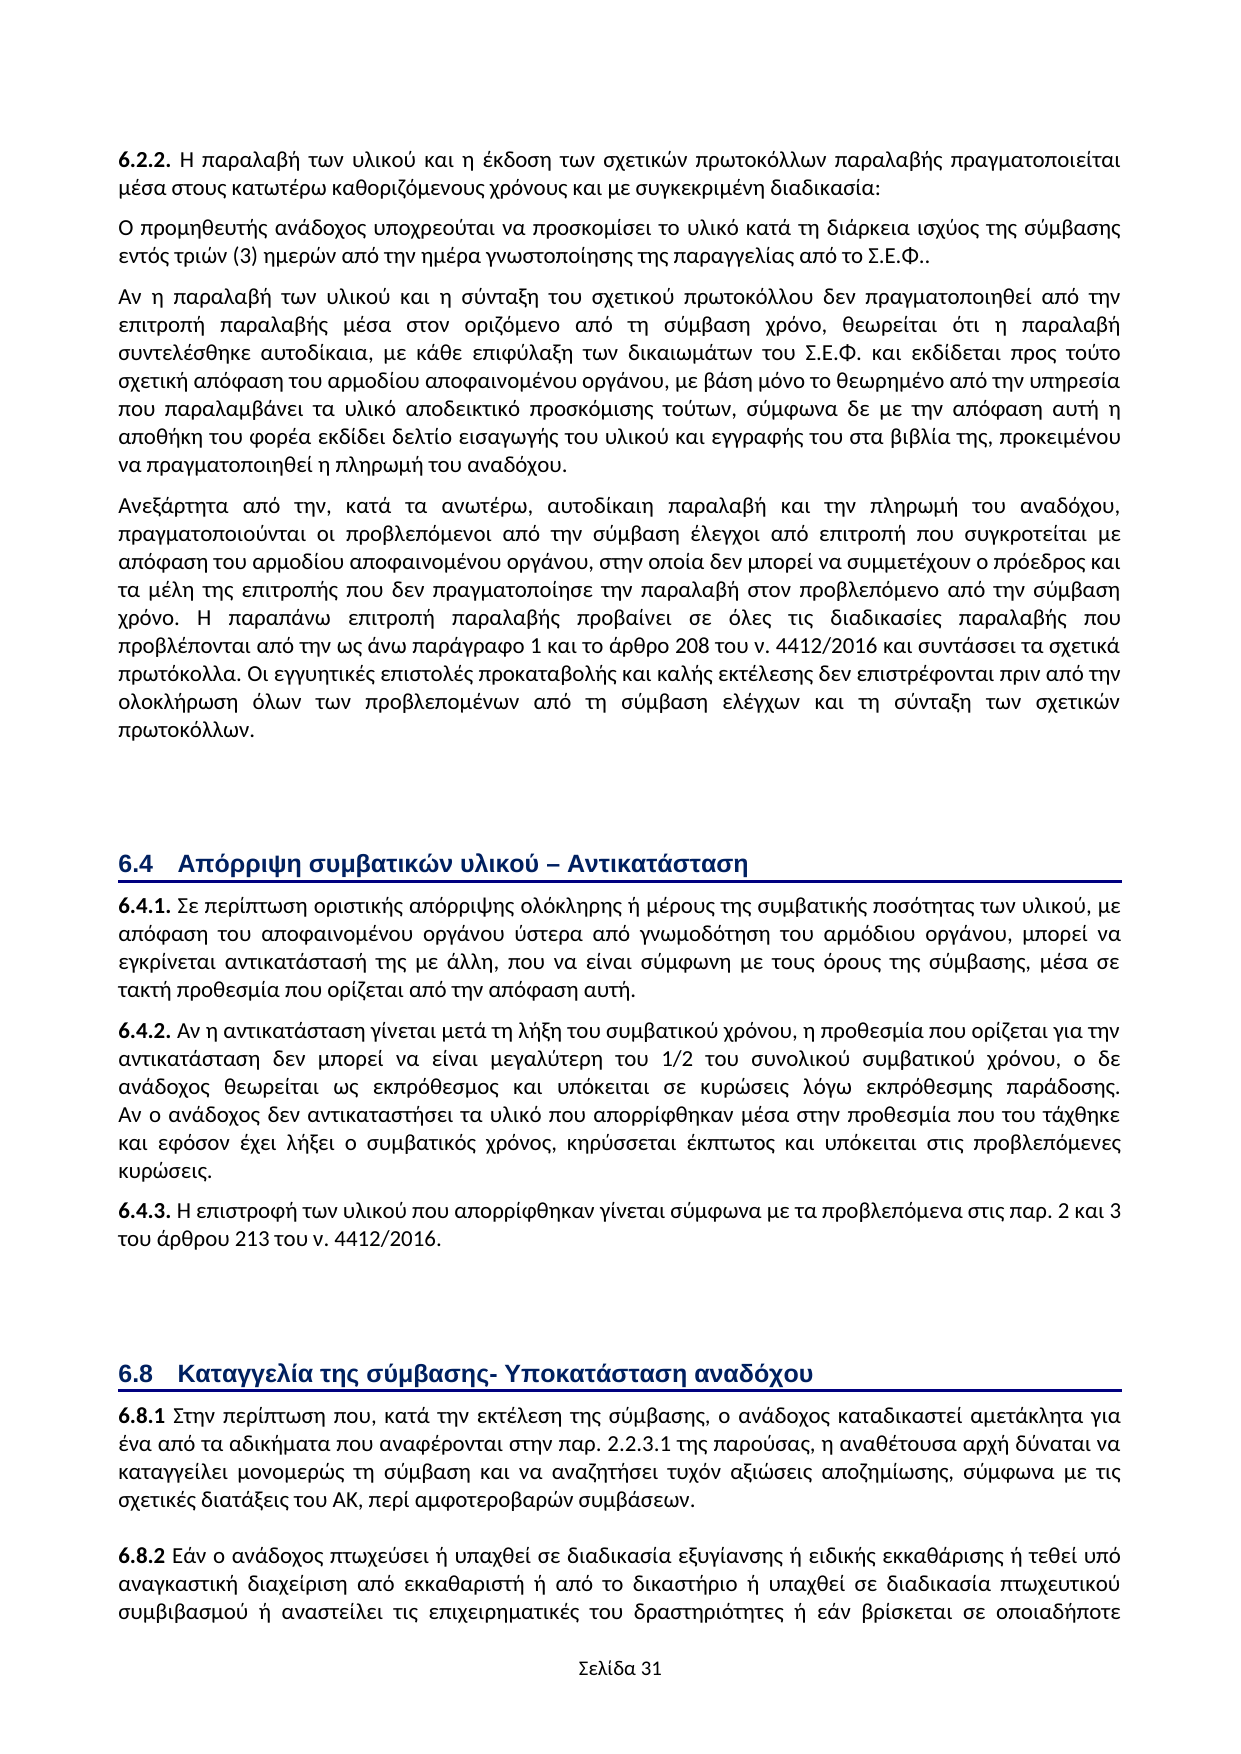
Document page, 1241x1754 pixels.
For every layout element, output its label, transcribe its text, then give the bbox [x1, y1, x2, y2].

subtitle 6.8 Καταγγελία της σύμβασης- Υποκατάσταση αναδόχου [118, 1358, 1122, 1389]
subtitle 6.4 Απόρριψη συμβατικών υλικού – Αντικατάσταση [118, 849, 1122, 880]
text 6.4.1. Σε περίπτωση οριστικής απόρριψης ολόκληρης ή μέρους της συμβατικής ποσότητας των υλικού, με απόφαση του αποφαινομένου οργάνου ύστερα από γνωμοδότηση του αρμόδιου οργάνου, μπορεί να εγκρίνεται αντικατάστασή της με άλλη, που να είναι σύμφωνη με τους όρους της σύμβασης, μέσα σε τακτή προθεσμία που ορίζεται από την απόφαση αυτή. [118, 891, 1122, 1003]
text 6.4.2. Αν η αντικατάσταση γίνεται μετά τη λήξη του συμβατικού χρόνου, η προθεσμία που ορίζεται για την αντικατάσταση δεν μπορεί να είναι μεγαλύτερη του 1/2 του συνολικού συμβατικού χρόνου, ο δε ανάδοχος θεωρείται ως εκπρόθεσμος και υπόκειται σε κυρώσεις λόγω εκπρόθεσμης παράδοσης. Αν ο ανάδοχος δεν αντικαταστήσει τα υλικό που απορρίφθηκαν μέσα στην προθεσμία που του τάχθηκε και εφόσον έχει λήξει ο συμβατικός χρόνος, κηρύσσεται έκπτωτος και υπόκειται στις προβλεπόμενες κυρώσεις. [118, 1016, 1122, 1184]
text Αν η παραλαβή των υλικού και η σύνταξη του σχετικού πρωτοκόλλου δεν πραγματοποιηθεί από την επιτροπή παραλαβής μέσα στον οριζόμενο από τη σύμβαση χρόνο, θεωρείται ότι η παραλαβή συντελέσθηκε αυτοδίκαια, με κάθε επιφύλαξη των δικαιωμάτων του Σ.Ε.Φ. και εκδίδεται προς τούτο σχετική απόφαση του αρμοδίου αποφαινομένου οργάνου, με βάση μόνο το θεωρημένο από την υπηρεσία που παραλαμβάνει τα υλικό αποδεικτικό προσκόμισης τούτων, σύμφωνα δε με την απόφαση αυτή η αποθήκη του φορέα εκδίδει δελτίο εισαγωγής του υλικού και εγγραφής του στα βιβλία της, προκειμένου να πραγματοποιηθεί η πληρωμή του αναδόχου. [118, 282, 1122, 478]
text 6.4.3. Η επιστροφή των υλικού που απορρίφθηκαν γίνεται σύμφωνα με τα προβλεπόμενα στις παρ. 2 και 3 του άρθρου 213 του ν. 4412/2016. [118, 1196, 1122, 1252]
text Ο προμηθευτής ανάδοχος υποχρεούται να προσκομίσει το υλικό κατά τη διάρκεια ισχύος της σύμβασης εντός τριών (3) ημερών από την ημέρα γνωστοποίησης της παραγγελίας από το Σ.Ε.Φ.. [118, 213, 1122, 269]
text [118, 1541, 1122, 1625]
text Ανεξάρτητα από την, κατά τα ανωτέρω, αυτοδίκαιη παραλαβή και την πληρωμή του αναδόχου, πραγματοποιούνται οι προβλεπόμενοι από την σύμβαση έλεγχοι από επιτροπή που συγκροτείται με απόφαση του αρμοδίου αποφαινομένου οργάνου, στην οποία δεν μπορεί να συμμετέχουν ο πρόεδρος και τα μέλη της επιτροπής που δεν πραγματοποίησε την παραλαβή στον προβλεπόμενο από την σύμβαση χρόνο. Η παραπάνω επιτροπή παραλαβής προβαίνει σε όλες τις διαδικασίες παραλαβής που προβλέπονται από την ως άνω παράγραφο 1 και το άρθρο 208 του ν. 4412/2016 και συντάσσει τα σχετικά πρωτόκολλα. Οι εγγυητικές επιστολές προκαταβολής και καλής εκτέλεσης δεν επιστρέφονται πριν από την ολοκλήρωση όλων των προβλεπομένων από τη σύμβαση ελέγχων και τη σύνταξη των σχετικών πρωτοκόλλων. [118, 491, 1122, 743]
text 6.8.1 Στην περίπτωση που, κατά την εκτέλεση της σύμβασης, ο ανάδοχος καταδικαστεί αμετάκλητα για ένα από τα αδικήματα που αναφέρονται στην παρ. 2.2.3.1 της παρούσας, η αναθέτουσα αρχή δύναται να καταγγείλει μονομερώς τη σύμβαση και να αναζητήσει τυχόν αξιώσεις αποζημίωσης, σύμφωνα με τις σχετικές διατάξεις του ΑΚ, περί αμφοτεροβαρών συμβάσεων. [118, 1401, 1122, 1513]
text 6.2.2. Η παραλαβή των υλικού και η έκδοση των σχετικών πρωτοκόλλων παραλαβής πραγματοποιείται μέσα στους κατωτέρω καθοριζόμενους χρόνους και με συγκεκριμένη διαδικασία: [118, 145, 1122, 201]
